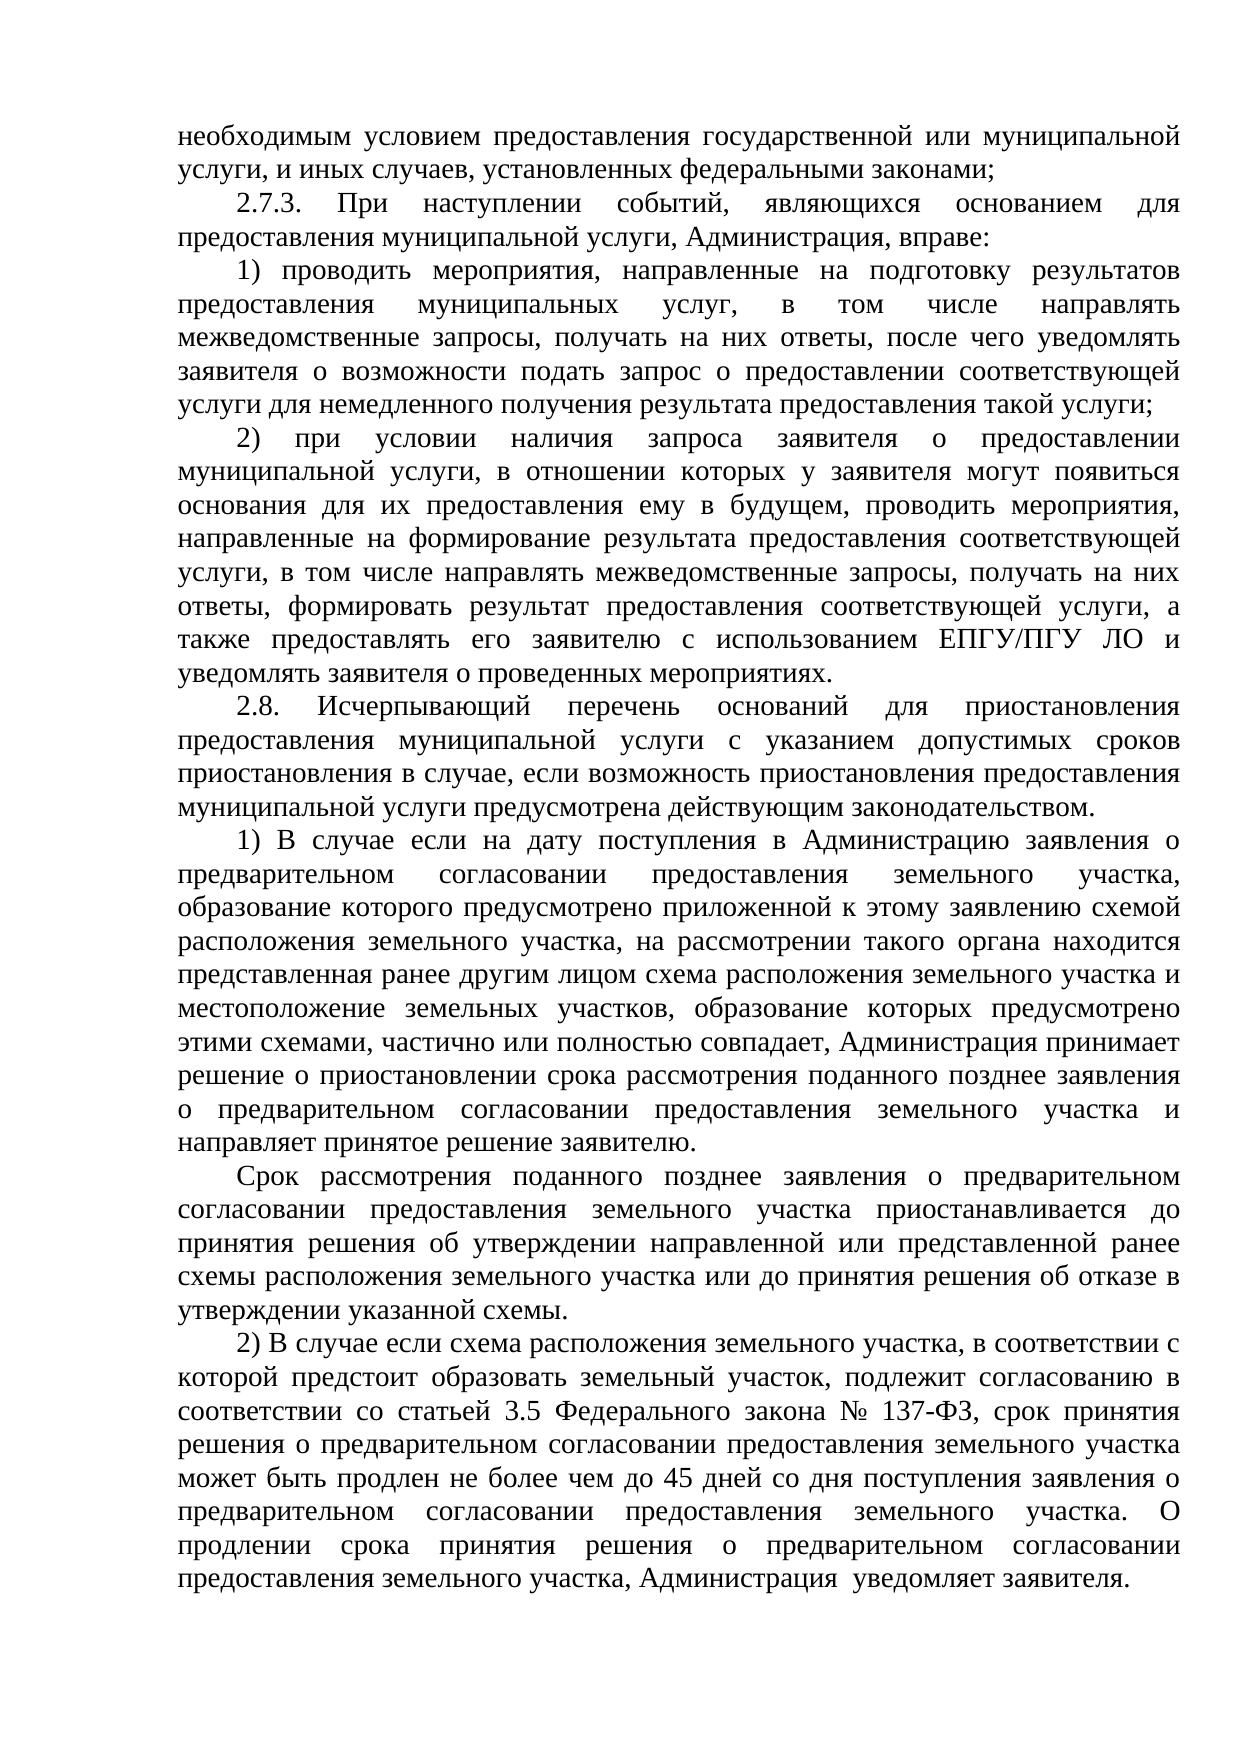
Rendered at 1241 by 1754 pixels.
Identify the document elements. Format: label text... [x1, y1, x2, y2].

text 2.7.3. При наступлении событий, являющихся основанием для предоставления муниципальной услуги, Администрация, вправе: [177, 185, 1181, 252]
text 1) проводить мероприятия, направленные на подготовку результатов предоставления муниципальных услуг, в том числе направлять межведомственные запросы, получать на них ответы, после чего уведомлять заявителя о возможности подать запрос о предоставлении соответствующей услуги для немедленного получения результата предоставления такой услуги; [177, 252, 1181, 420]
text 1) В случае если на дату поступления в Администрацию заявления о предварительном согласовании предоставления земельного участка, образование которого предусмотрено приложенной к этому заявлению схемой расположения земельного участка, на рассмотрении такого органа находится представленная ранее другим лицом схема расположения земельного участка и местоположение земельных участков, образование которых предусмотрено этими схемами, частично или полностью совпадает, Администрация принимает решение о приостановлении срока рассмотрения поданного позднее заявления о предварительном согласовании предоставления земельного участка и направляет принятое решение заявителю. [177, 822, 1181, 1158]
text Срок рассмотрения поданного позднее заявления о предварительном согласовании предоставления земельного участка приостанавливается до принятия решения об утверждении направленной или представленной ранее схемы расположения земельного участка или до принятия решения об отказе в утверждении указанной схемы. [177, 1158, 1181, 1326]
text 2) при условии наличия запроса заявителя о предоставлении муниципальной услуги, в отношении которых у заявителя могут появиться основания для их предоставления ему в будущем, проводить мероприятия, направленные на формирование результата предоставления соответствующей услуги, в том числе направлять межведомственные запросы, получать на них ответы, формировать результат предоставления соответствующей услуги, а также предоставлять его заявителю с использованием ЕПГУ/ПГУ ЛО и уведомлять заявителя о проведенных мероприятиях. [177, 420, 1181, 688]
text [177, 118, 1181, 185]
text 2.8. Исчерпывающий перечень оснований для приостановления предоставления муниципальной услуги с указанием допустимых сроков приостановления в случае, если возможность приостановления предоставления муниципальной услуги предусмотрена действующим законодательством. [177, 688, 1181, 822]
text 2) В случае если схема расположения земельного участка, в соответствии с которой предстоит образовать земельный участок, подлежит согласованию в соответствии со статьей 3.5 Федерального закона № 137-ФЗ, срок принятия решения о предварительном согласовании предоставления земельного участка может быть продлен не более чем до 45 дней со дня поступления заявления о предварительном согласовании предоставления земельного участка. О продлении срока принятия решения о предварительном согласовании предоставления земельного участка, Администрация уведомляет заявителя. [177, 1326, 1181, 1594]
